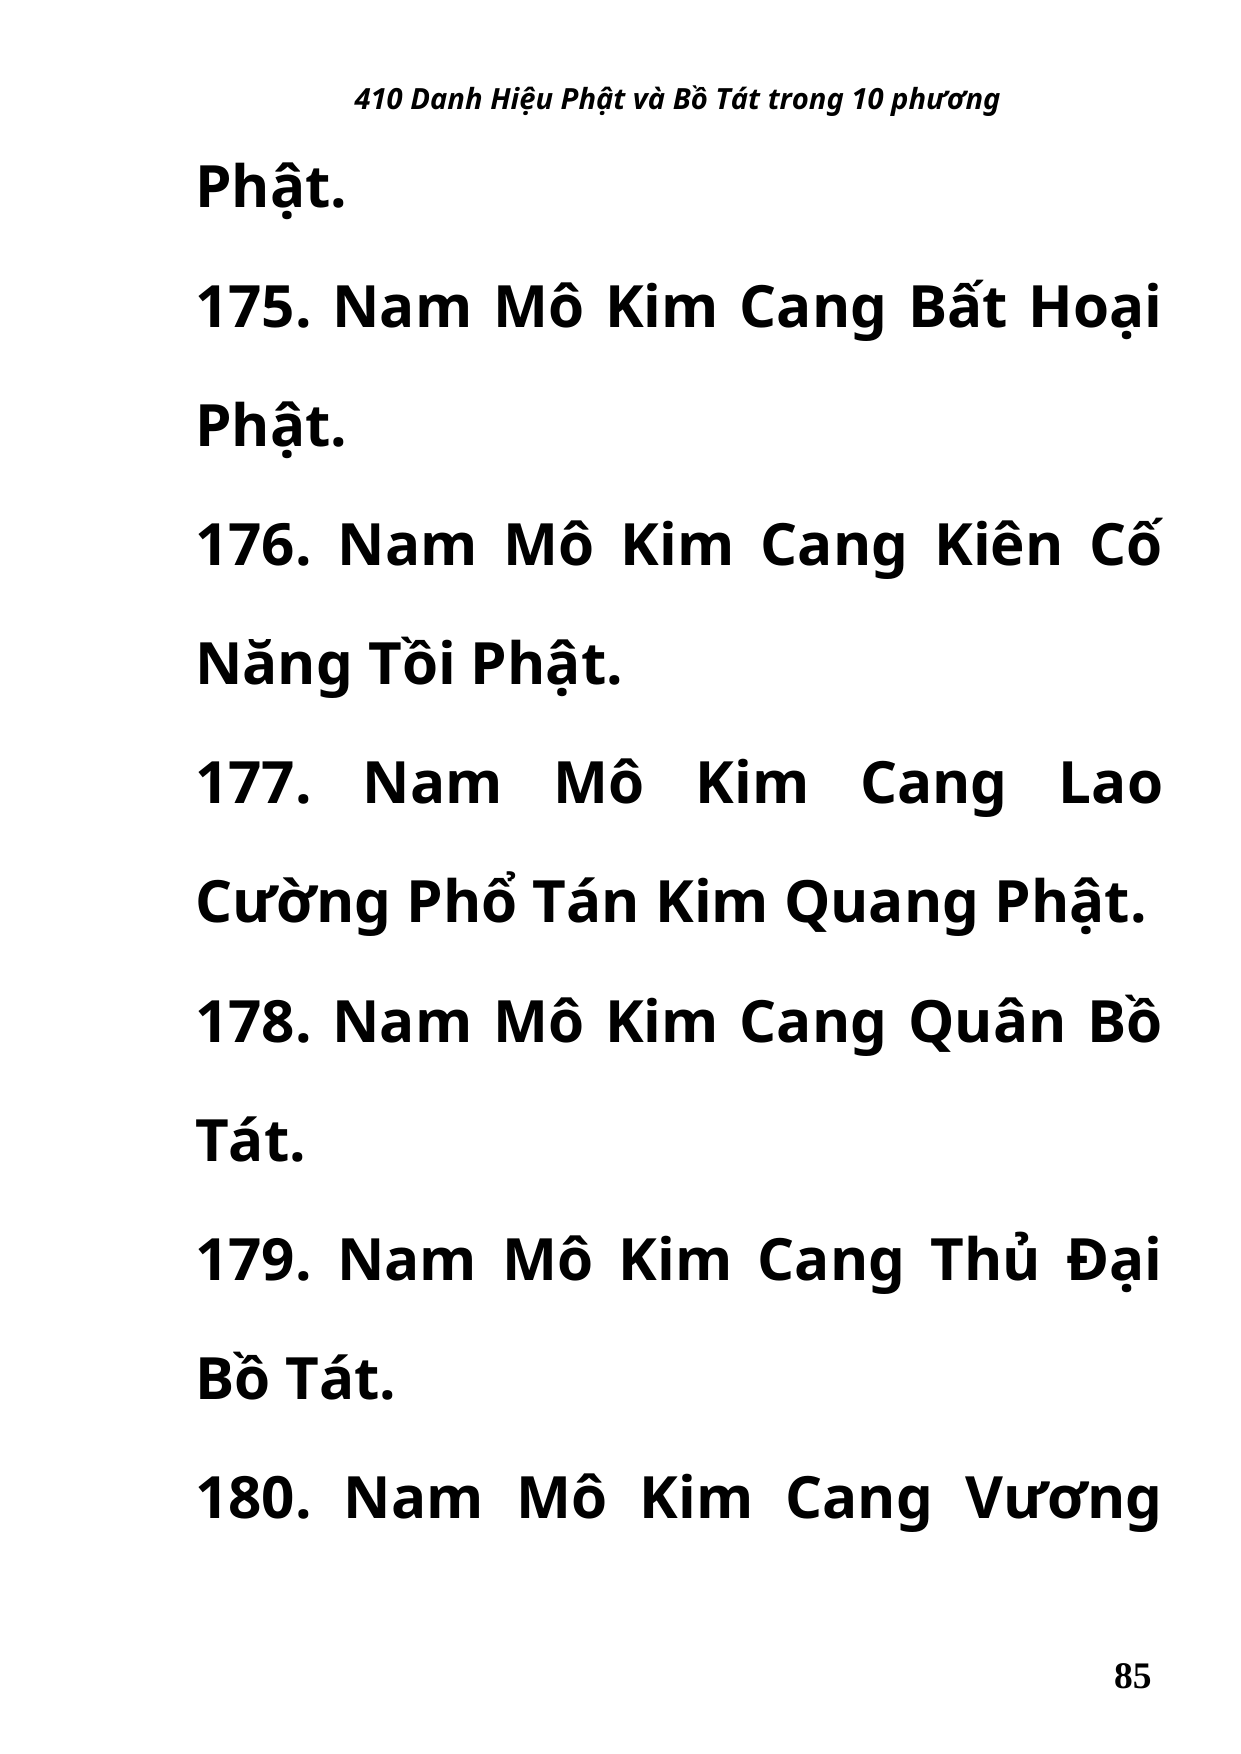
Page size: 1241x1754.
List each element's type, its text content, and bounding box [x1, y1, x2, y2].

text 175. Nam Mô Kim Cang Bất Hoại Phật. [195, 264, 1163, 463]
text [195, 1456, 1163, 1536]
text 179. Nam Mô Kim Cang Thủ Đại Bồ Tát. [195, 1218, 1163, 1417]
text 176. Nam Mô Kim Cang Kiên Cố Năng Tồi Phật. [195, 503, 1163, 702]
text 177. Nam Mô Kim Cang Lao Cường Phổ Tán Kim Quang Phật. [195, 741, 1163, 940]
text 178. Nam Mô Kim Cang Quân Bồ Tát. [195, 979, 1163, 1178]
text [195, 145, 1163, 225]
